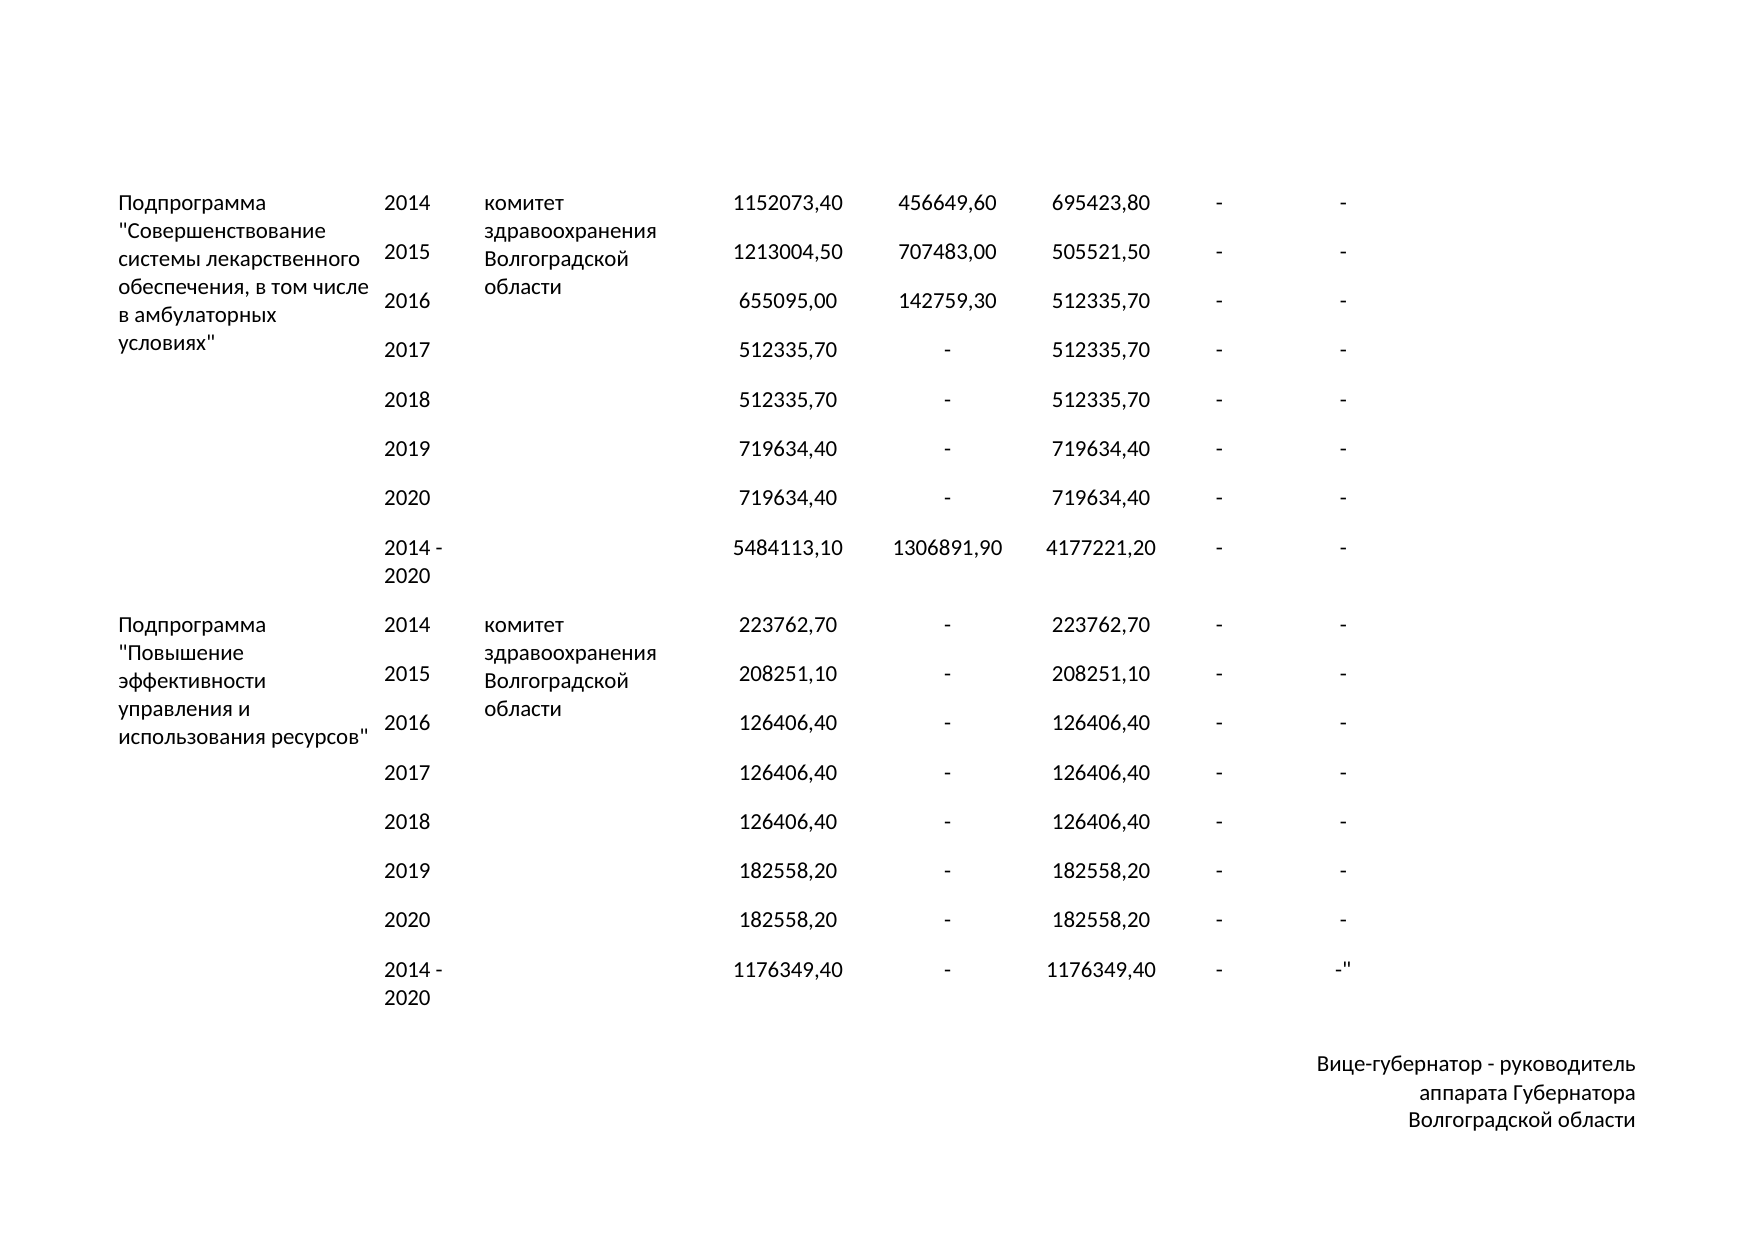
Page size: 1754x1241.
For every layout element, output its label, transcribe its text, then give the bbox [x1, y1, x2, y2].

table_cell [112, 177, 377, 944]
text Вице-губернатор - руководитель [118, 1049, 1636, 1078]
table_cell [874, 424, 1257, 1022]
text аппарата Губернатора [118, 1078, 1636, 1106]
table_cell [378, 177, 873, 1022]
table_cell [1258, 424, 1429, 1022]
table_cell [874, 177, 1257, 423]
text Волгоградской области [118, 1106, 1636, 1134]
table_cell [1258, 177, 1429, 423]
